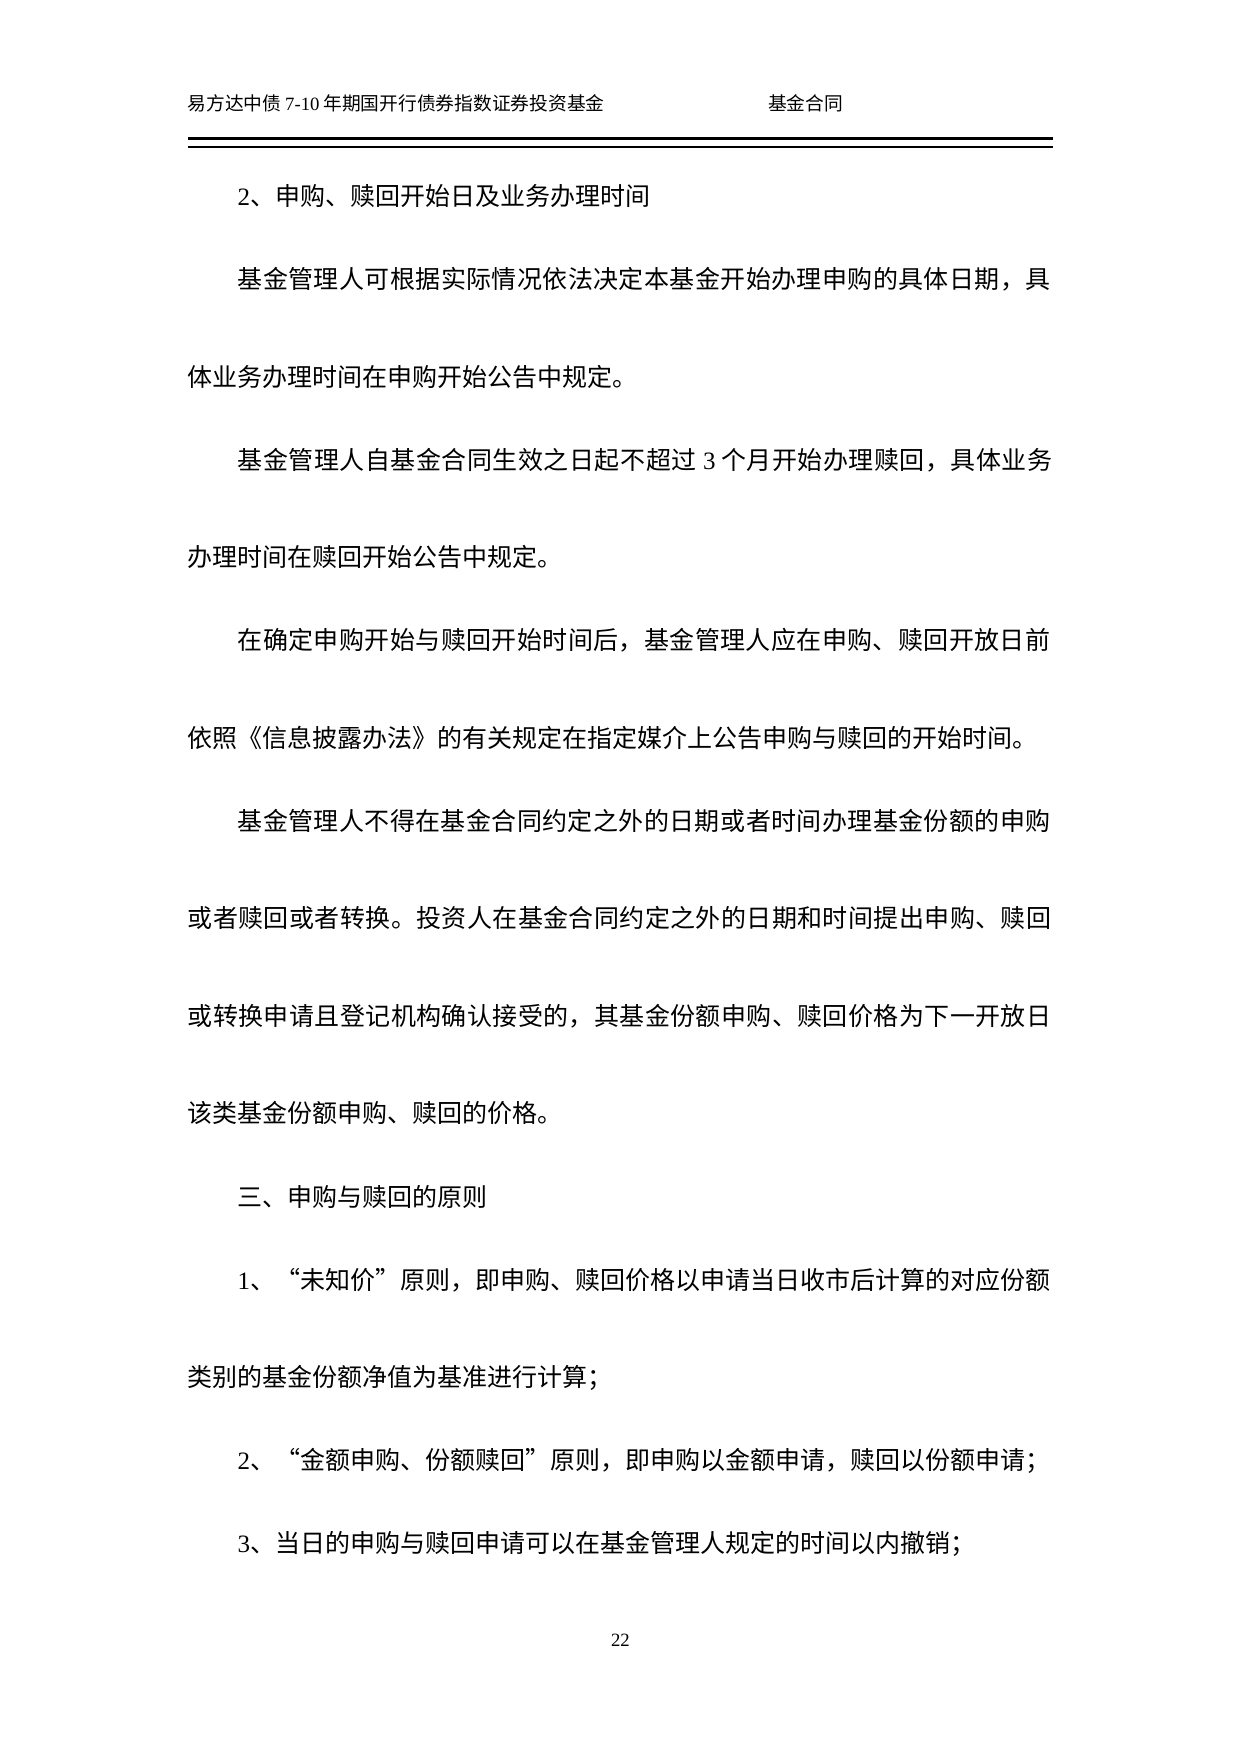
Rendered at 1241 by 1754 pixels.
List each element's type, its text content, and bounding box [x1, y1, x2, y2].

text 2、“金额申购、份额赎回”原则，即申购以金额申请，赎回以份额申请； [187, 1426, 1053, 1491]
text 基金管理人自基金合同生效之日起不超过3个月开始办理赎回，具体业务办理时间在赎回开始公告中规定。 [187, 426, 1053, 588]
text 1、“未知价”原则，即申购、赎回价格以申请当日收市后计算的对应份额类别的基金份额净值为基准进行计算； [187, 1246, 1053, 1408]
text 基金管理人不得在基金合同约定之外的日期或者时间办理基金份额的申购或者赎回或者转换。投资人在基金合同约定之外的日期和时间提出申购、赎回或转换申请且登记机构确认接受的，其基金份额申购、赎回价格为下一开放日该类基金份额申购、赎回的价格。 [187, 787, 1053, 1144]
text 在确定申购开始与赎回开始时间后，基金管理人应在申购、赎回开放日前依照《信息披露办法》的有关规定在指定媒介上公告申购与赎回的开始时间。 [187, 606, 1053, 769]
text 三、申购与赎回的原则 [187, 1163, 1053, 1228]
text 3、当日的申购与赎回申请可以在基金管理人规定的时间以内撤销； [187, 1509, 1053, 1574]
text 基金管理人可根据实际情况依法决定本基金开始办理申购的具体日期，具体业务办理时间在申购开始公告中规定。 [187, 245, 1053, 408]
text 2、申购、赎回开始日及业务办理时间 [187, 162, 1053, 227]
